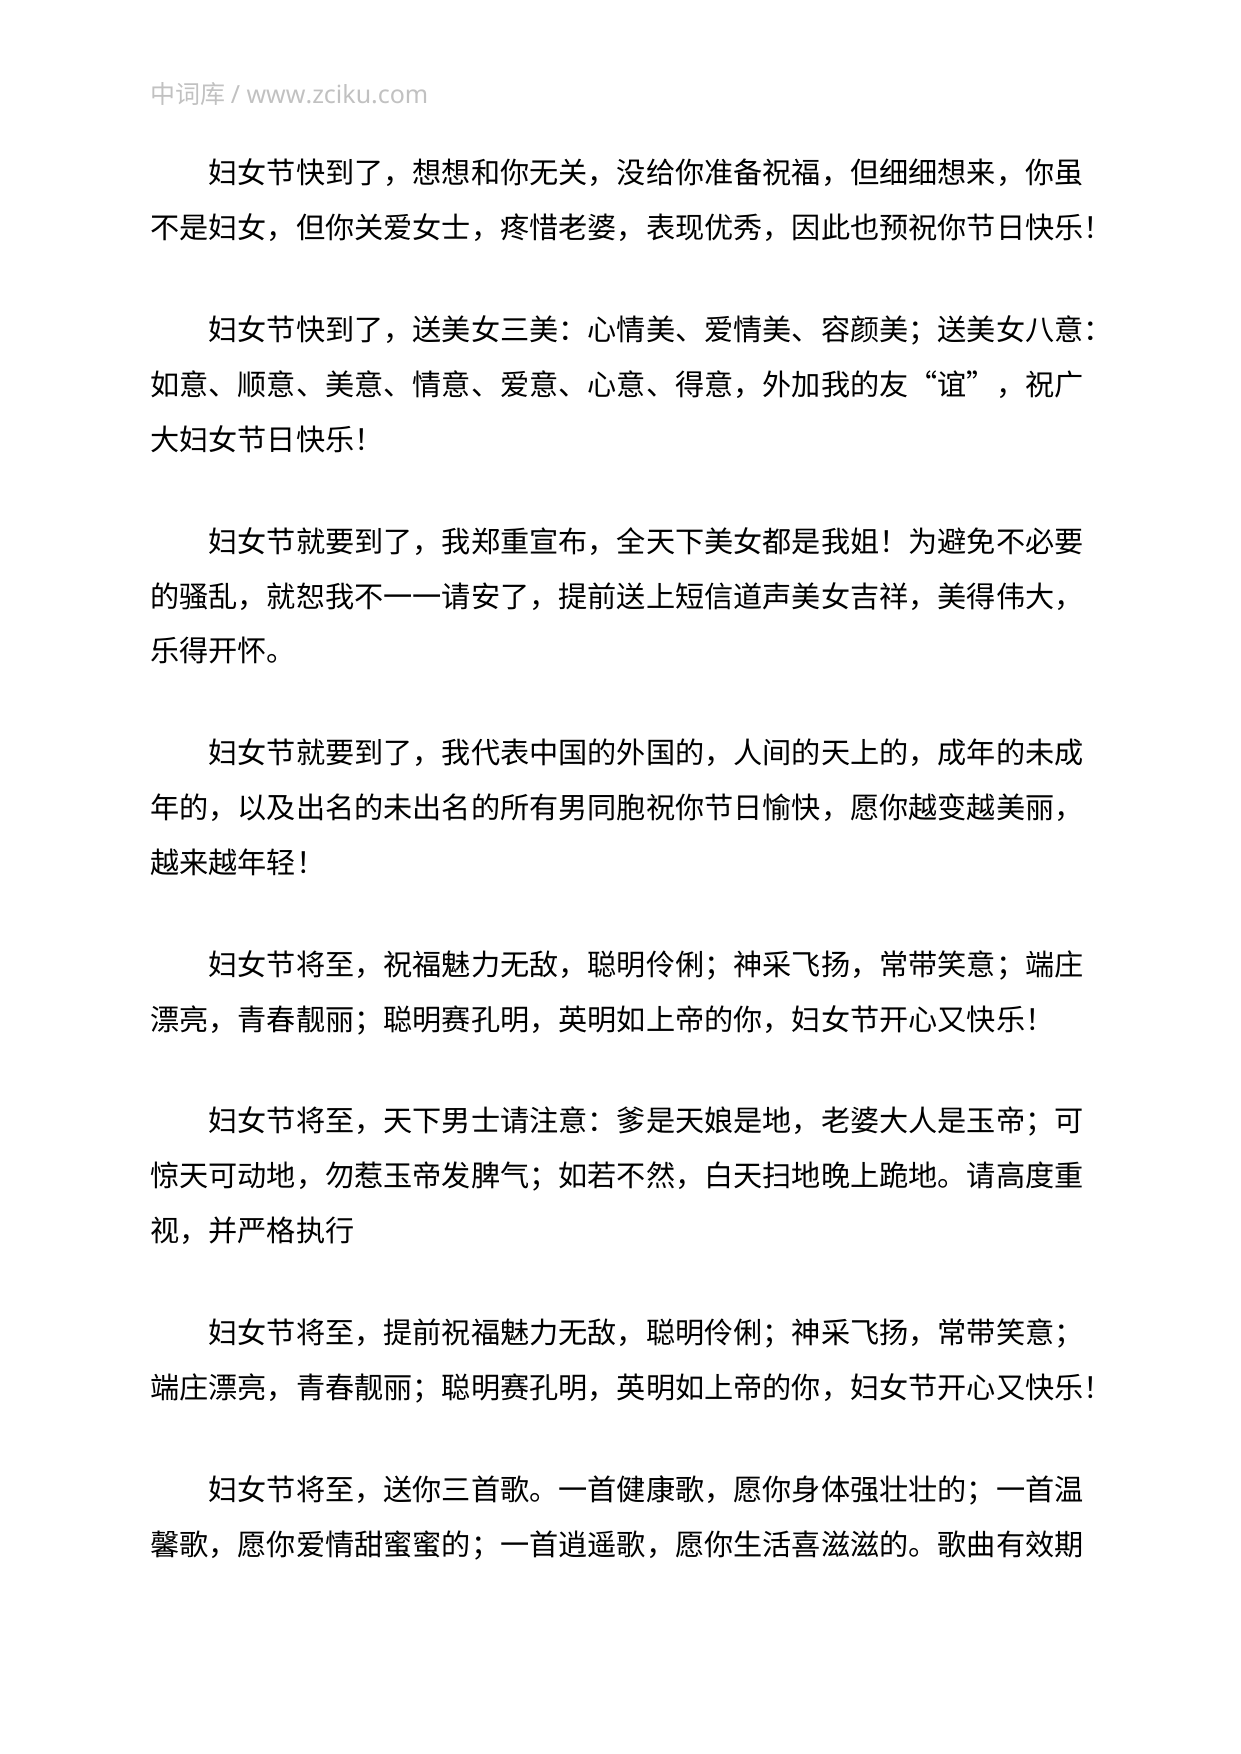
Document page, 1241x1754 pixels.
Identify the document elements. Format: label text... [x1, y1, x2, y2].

text 妇女节就要到了，我郑重宣布，全天下美女都是我姐！为避免不必要的骚乱，就恕我不一一请安了，提前送上短信道声美女吉祥，美得伟大，乐得开怀。 [150, 518, 1090, 670]
text 妇女节快到了，想想和你无关，没给你准备祝福，但细细想来，你虽不是妇女，但你关爱女士，疼惜老婆，表现优秀，因此也预祝你节日快乐！ [150, 150, 1090, 247]
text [150, 1466, 1090, 1563]
text 妇女节将至，提前祝福魅力无敌，聪明伶俐；神采飞扬，常带笑意；端庄漂亮，青春靓丽；聪明赛孔明，英明如上帝的你，妇女节开心又快乐！ [150, 1309, 1090, 1407]
text 妇女节将至，祝福魅力无敌，聪明伶俐；神采飞扬，常带笑意；端庄漂亮，青春靓丽；聪明赛孔明，英明如上帝的你，妇女节开心又快乐！ [150, 941, 1090, 1038]
text 妇女节将至，天下男士请注意：爹是天娘是地，老婆大人是玉帝；可惊天可动地，勿惹玉帝发脾气；如若不然，白天扫地晚上跪地。请高度重视，并严格执行 [150, 1098, 1090, 1250]
text 妇女节快到了，送美女三美：心情美、爱情美、容颜美；送美女八意：如意、顺意、美意、情意、爱意、心意、得意，外加我的友“谊”，祝广大妇女节日快乐！ [150, 307, 1090, 459]
text 妇女节就要到了，我代表中国的外国的，人间的天上的，成年的未成年的，以及出名的未出名的所有男同胞祝你节日愉快，愿你越变越美丽，越来越年轻！ [150, 730, 1090, 882]
